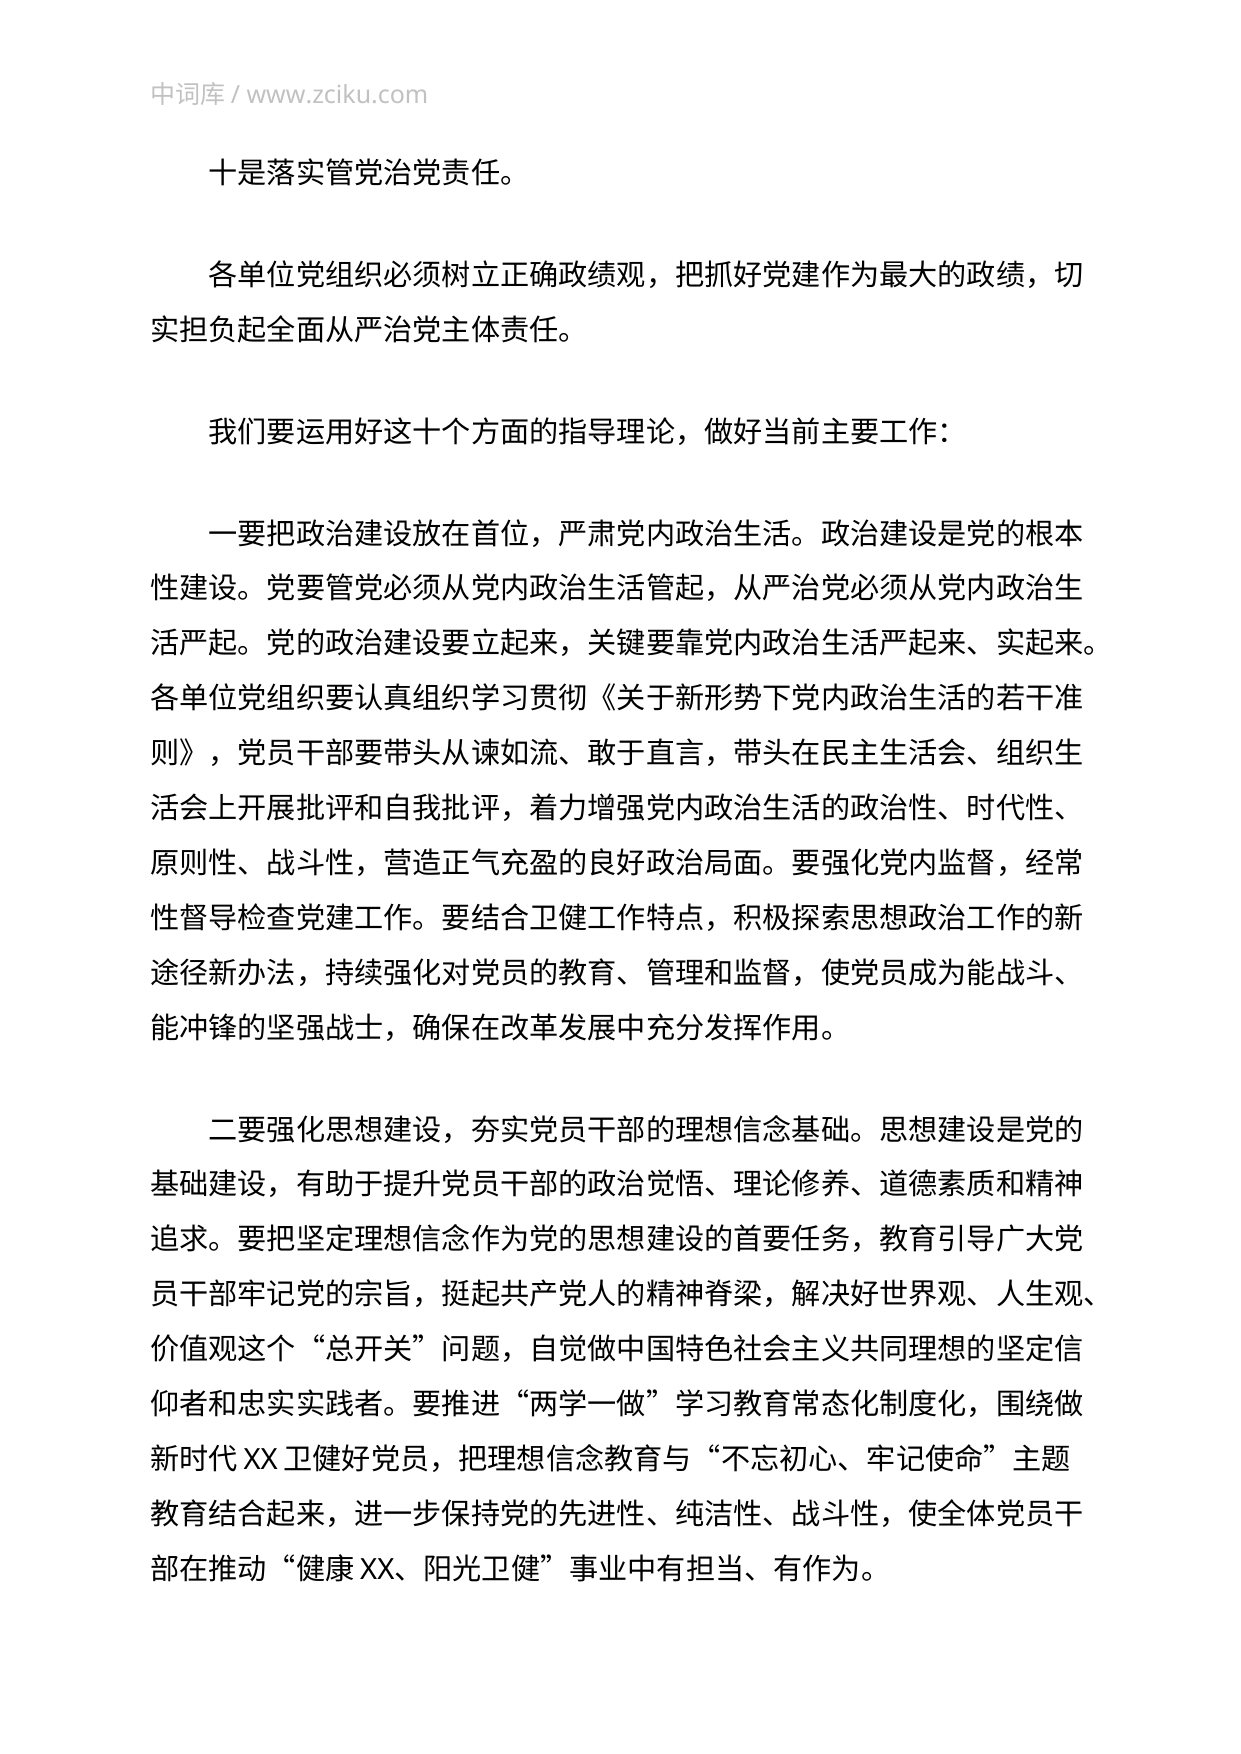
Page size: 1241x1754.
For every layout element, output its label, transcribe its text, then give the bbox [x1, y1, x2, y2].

text 二要强化思想建设，夯实党员干部的理想信念基础。思想建设是党的基础建设，有助于提升党员干部的政治觉悟、理论修养、道德素质和精神追求。要把坚定理想信念作为党的思想建设的首要任务，教育引导广大党员干部牢记党的宗旨，挺起共产党人的精神脊梁，解决好世界观、人生观、价值观这个“总开关”问题，自觉做中国特色社会主义共同理想的坚定信仰者和忠实实践者。要推进“两学一做”学习教育常态化制度化，围绕做新时代XX卫健好党员，把理想信念教育与“不忘初心、牢记使命”主题教育结合起来，进一步保持党的先进性、纯洁性、战斗性，使全体党员干部在推动“健康XX、阳光卫健”事业中有担当、有作为。 [150, 1106, 1090, 1588]
text 各单位党组织必须树立正确政绩观，把抓好党建作为最大的政绩，切实担负起全面从严治党主体责任。 [150, 252, 1090, 349]
text 十是落实管党治党责任。 [150, 150, 1090, 192]
text 一要把政治建设放在首位，严肃党内政治生活。政治建设是党的根本性建设。党要管党必须从党内政治生活管起，从严治党必须从党内政治生活严起。党的政治建设要立起来，关键要靠党内政治生活严起来、实起来。各单位党组织要认真组织学习贯彻《关于新形势下党内政治生活的若干准则》，党员干部要带头从谏如流、敢于直言，带头在民主生活会、组织生活会上开展批评和自我批评，着力增强党内政治生活的政治性、时代性、原则性、战斗性，营造正气充盈的良好政治局面。要强化党内监督，经常性督导检查党建工作。要结合卫健工作特点，积极探索思想政治工作的新途径新办法，持续强化对党员的教育、管理和监督，使党员成为能战斗、能冲锋的坚强战士，确保在改革发展中充分发挥作用。 [150, 510, 1090, 1047]
text 我们要运用好这十个方面的指导理论，做好当前主要工作： [150, 408, 1090, 451]
